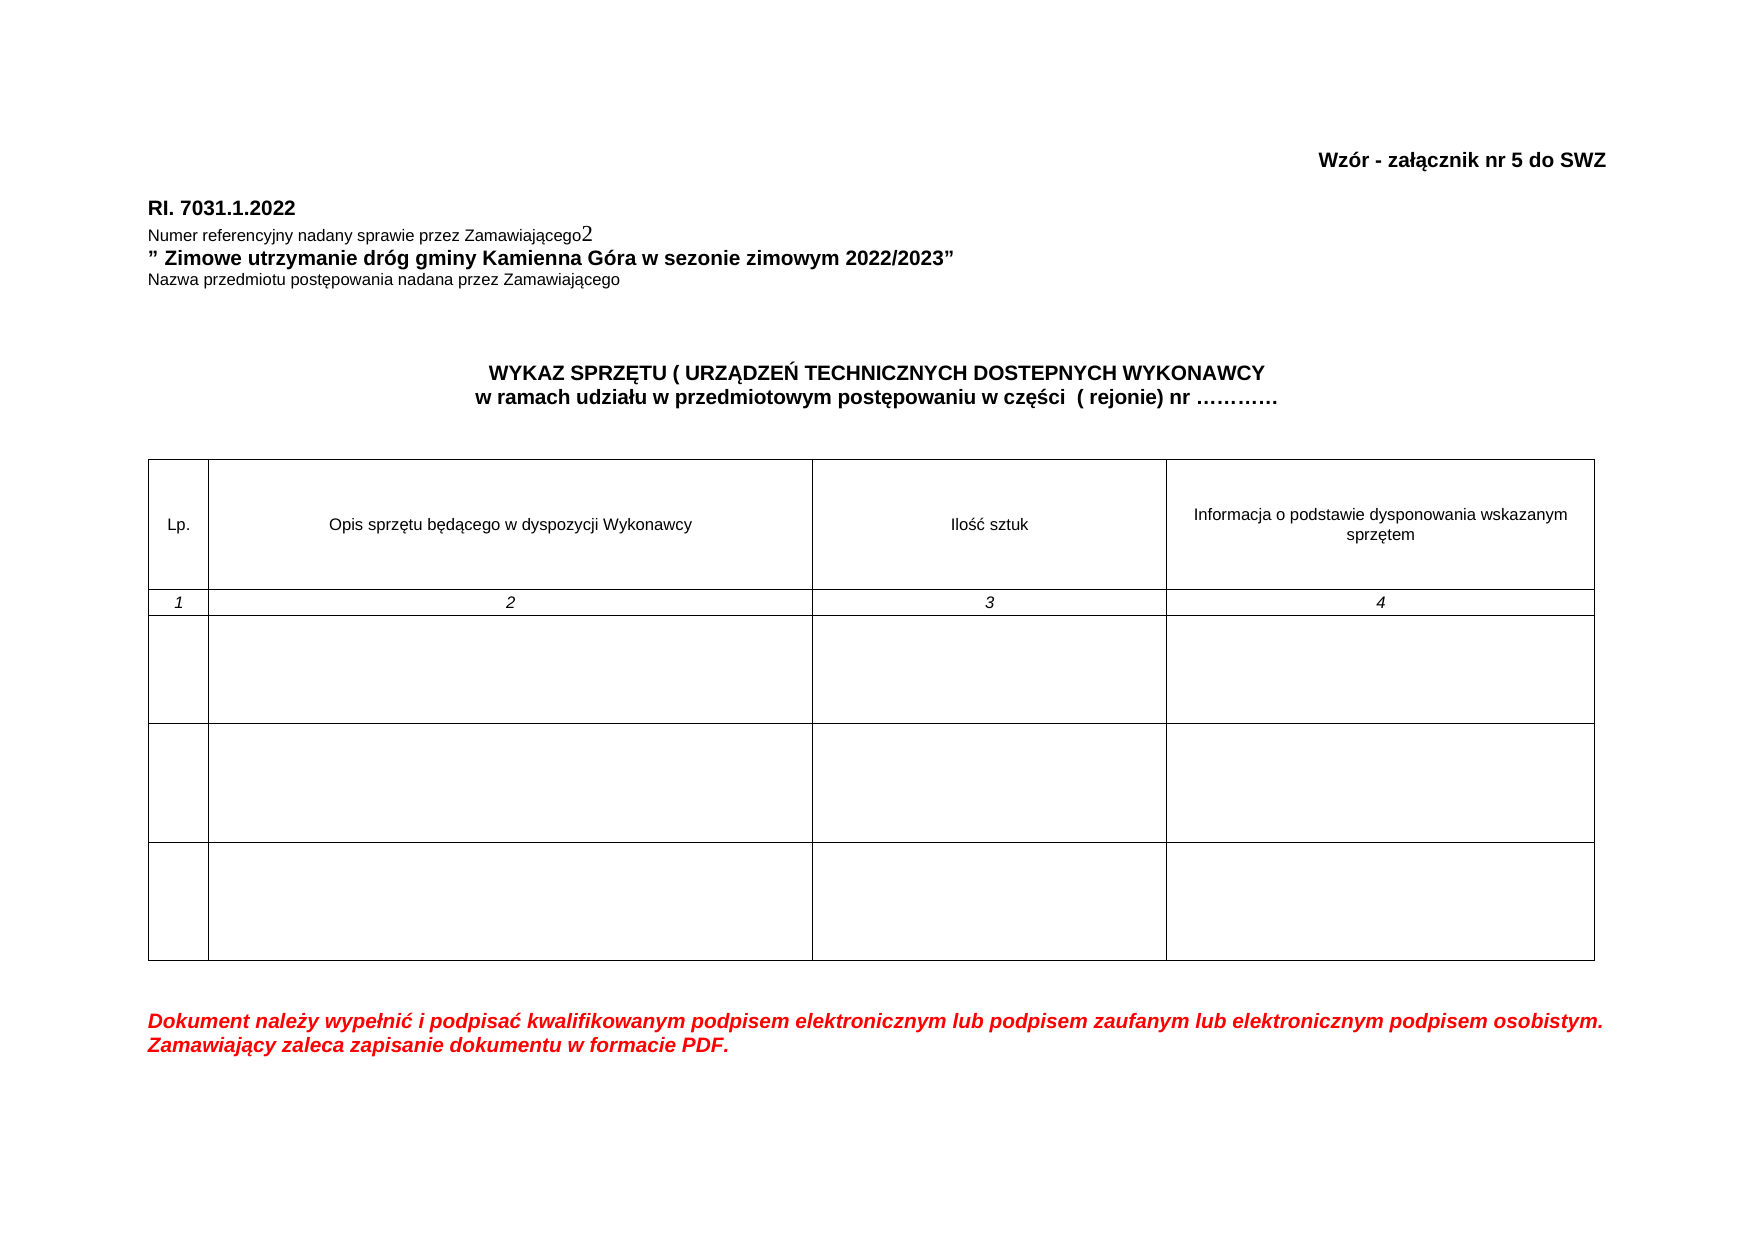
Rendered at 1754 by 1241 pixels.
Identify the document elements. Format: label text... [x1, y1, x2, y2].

text Numer referencyjny nadany sprawie przez Zamawiającego2 [148, 219, 1606, 246]
table_cell [209, 616, 812, 723]
table_cell 3 [813, 590, 1166, 615]
text Nazwa przedmiotu postępowania nadana przez Zamawiającego [148, 270, 1606, 289]
table_cell [149, 724, 208, 842]
table_cell [1167, 843, 1594, 960]
table_cell 1 [149, 590, 208, 615]
table_cell [149, 616, 208, 723]
table_header Informacja o podstawie dysponowania wskazanym sprzętem [1167, 460, 1594, 589]
table_cell [813, 724, 1166, 842]
table_cell [209, 724, 812, 842]
table_cell [149, 843, 208, 960]
text Zamawiający zaleca zapisanie dokumentu w formacie PDF. [148, 1033, 1606, 1057]
table_header Ilość sztuk [813, 460, 1166, 589]
text RI. 7031.1.2022 [148, 196, 1606, 219]
table_header Lp. [149, 460, 208, 589]
table_cell [209, 843, 812, 960]
text ” Zimowe utrzymanie dróg gminy Kamienna Góra w sezonie zimowym 2022/2023” [148, 246, 1606, 270]
text WYKAZ SPRZĘTU ( URZĄDZEŃ TECHNICZNYCH DOSTEPNYCH WYKONAWCY [148, 361, 1606, 385]
table_cell [1167, 616, 1594, 723]
text w ramach udziału w przedmiotowym postępowaniu w części ( rejonie) nr ………… [148, 385, 1606, 409]
table_cell 2 [209, 590, 812, 615]
table_cell [813, 843, 1166, 960]
table_cell 4 [1167, 590, 1594, 615]
table_cell [813, 616, 1166, 723]
text Dokument należy wypełnić i podpisać kwalifikowanym podpisem elektronicznym lub podpisem zaufanym lub elektronicznym podpisem osobistym. [148, 1009, 1606, 1033]
table_header Opis sprzętu będącego w dyspozycji Wykonawcy [209, 460, 812, 589]
table_cell [1167, 724, 1594, 842]
text Wzór - załącznik nr 5 do SWZ [148, 148, 1606, 172]
